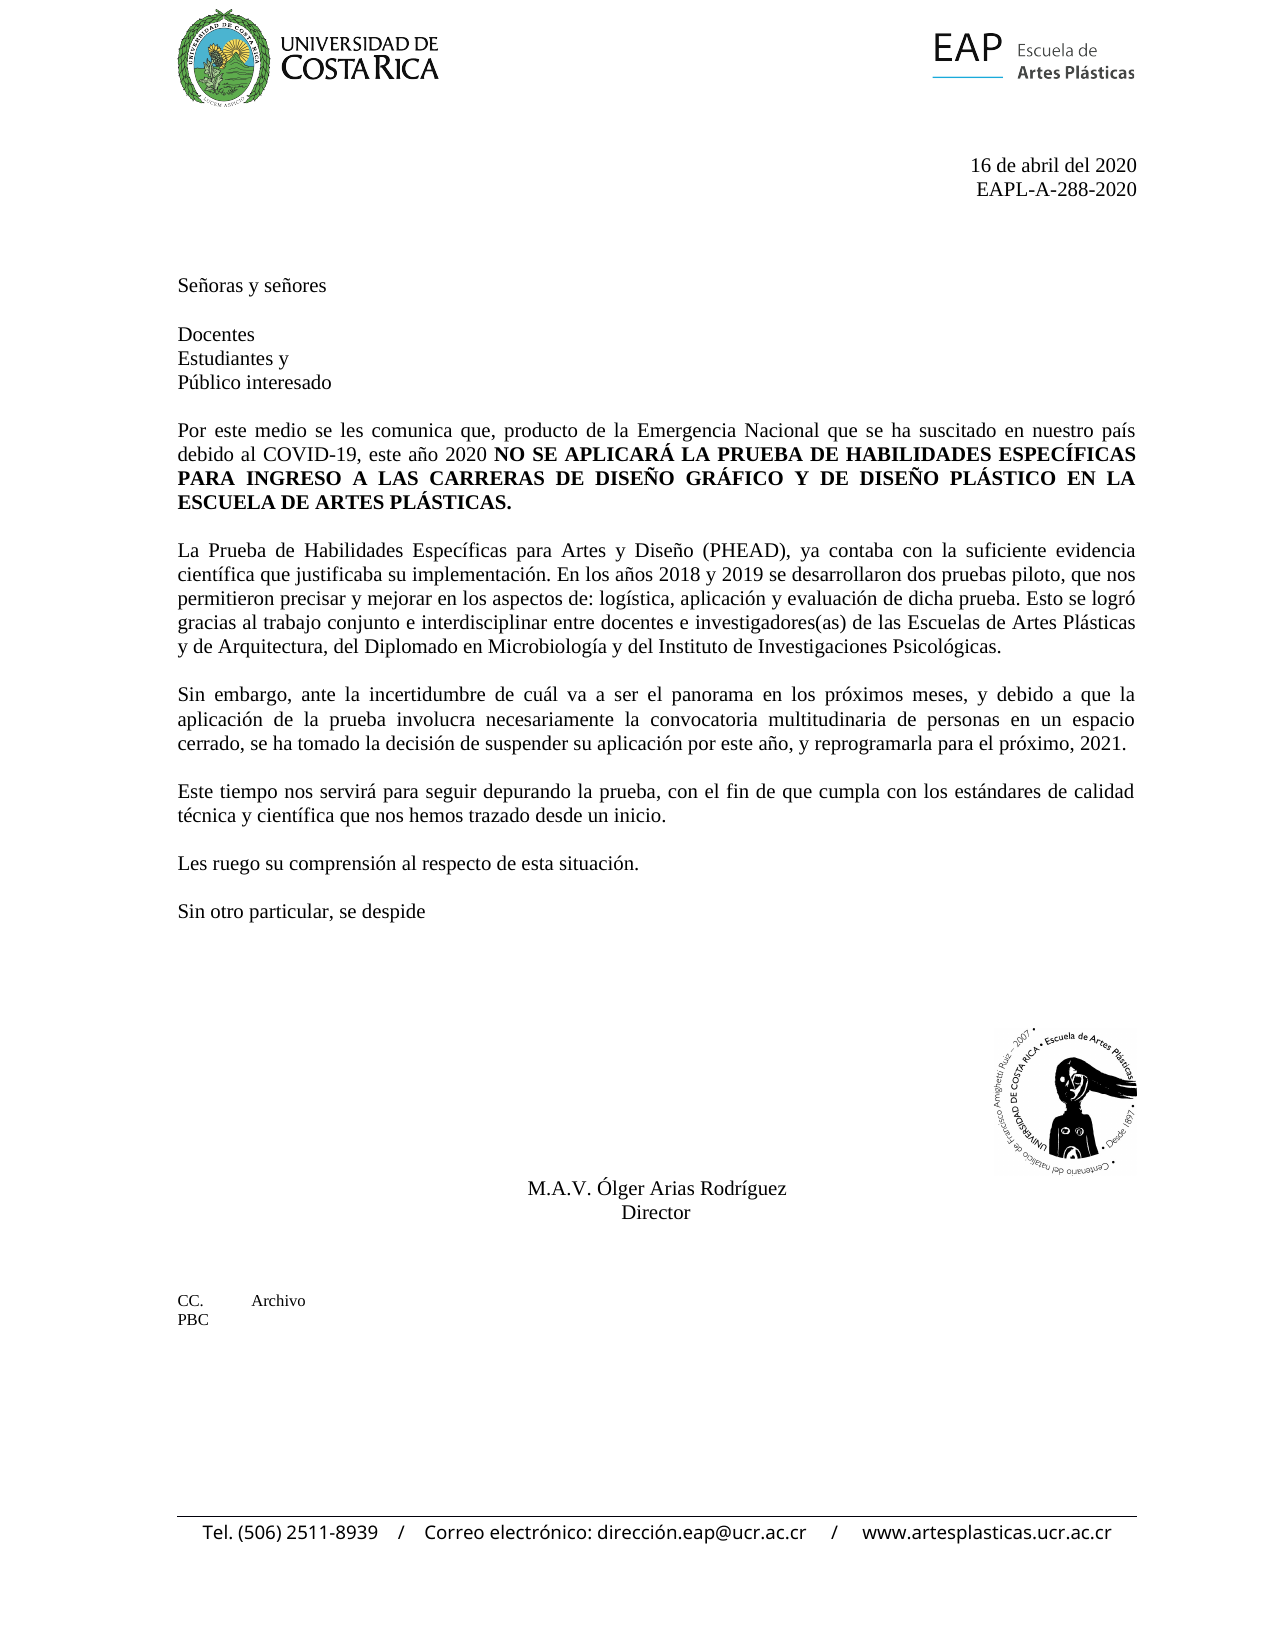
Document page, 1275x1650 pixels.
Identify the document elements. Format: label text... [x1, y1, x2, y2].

text PBC [177, 1310, 1137, 1329]
text Público interesado [177, 369, 1137, 394]
picture [993, 1028, 1137, 1176]
text CC. Archivo [177, 1291, 1137, 1310]
picture [932, 33, 1135, 79]
text Señoras y señores [177, 273, 1137, 297]
text Sin otro particular, se despide [177, 899, 1137, 923]
text Estudiantes y [177, 346, 1137, 369]
text Sin embargo, ante la incertidumbre de cuál va a ser el panorama en los próximos meses, y debido a que la aplicación de la prueba involucra necesariamente la convocatoria multitudinaria de personas en un espacio cerrado, se ha tomado la decisión de suspender su aplicación por este año, y reprogramarla para el próximo, 2021. [177, 682, 1137, 754]
text EAPL-A-288-2020 [620, 177, 1137, 201]
text Por este medio se les comunica que, producto de la Emergencia Nacional que se ha suscitado en nuestro país debido al COVID-19, este año 2020 NO SE APLICARÁ LA PRUEBA DE HABILIDADES ESPECÍFICAS PARA INGRESO A LAS CARRERAS DE DISEÑO GRÁFICO Y DE DISEÑO PLÁSTICO EN LA ESCUELA DE ARTES PLÁSTICAS. [177, 418, 1137, 514]
text M.A.V. Ólger Arias Rodríguez [177, 1176, 1137, 1200]
text Docentes [177, 321, 1137, 346]
text Este tiempo nos servirá para seguir depurando la prueba, con el fin de que cumpla con los estándares de calidad técnica y científica que nos hemos trazado desde un inicio. [177, 779, 1137, 827]
text Les ruego su comprensión al respecto de esta situación. [177, 851, 1137, 875]
text 16 de abril del 2020 [620, 153, 1137, 177]
picture [177, 9, 439, 107]
text Director [177, 1200, 1137, 1224]
text La Prueba de Habilidades Específicas para Artes y Diseño (PHEAD), ya contaba con la suficiente evidencia científica que justificaba su implementación. En los años 2018 y 2019 se desarrollaron dos pruebas piloto, que nos permitieron precisar y mejorar en los aspectos de: logística, aplicación y evaluación de dicha prueba. Esto se logró gracias al trabajo conjunto e interdisciplinar entre docentes e investigadores(as) de las Escuelas de Artes Plásticas y de Arquitectura, del Diplomado en Microbiología y del Instituto de Investigaciones Psicológicas. [177, 538, 1137, 658]
